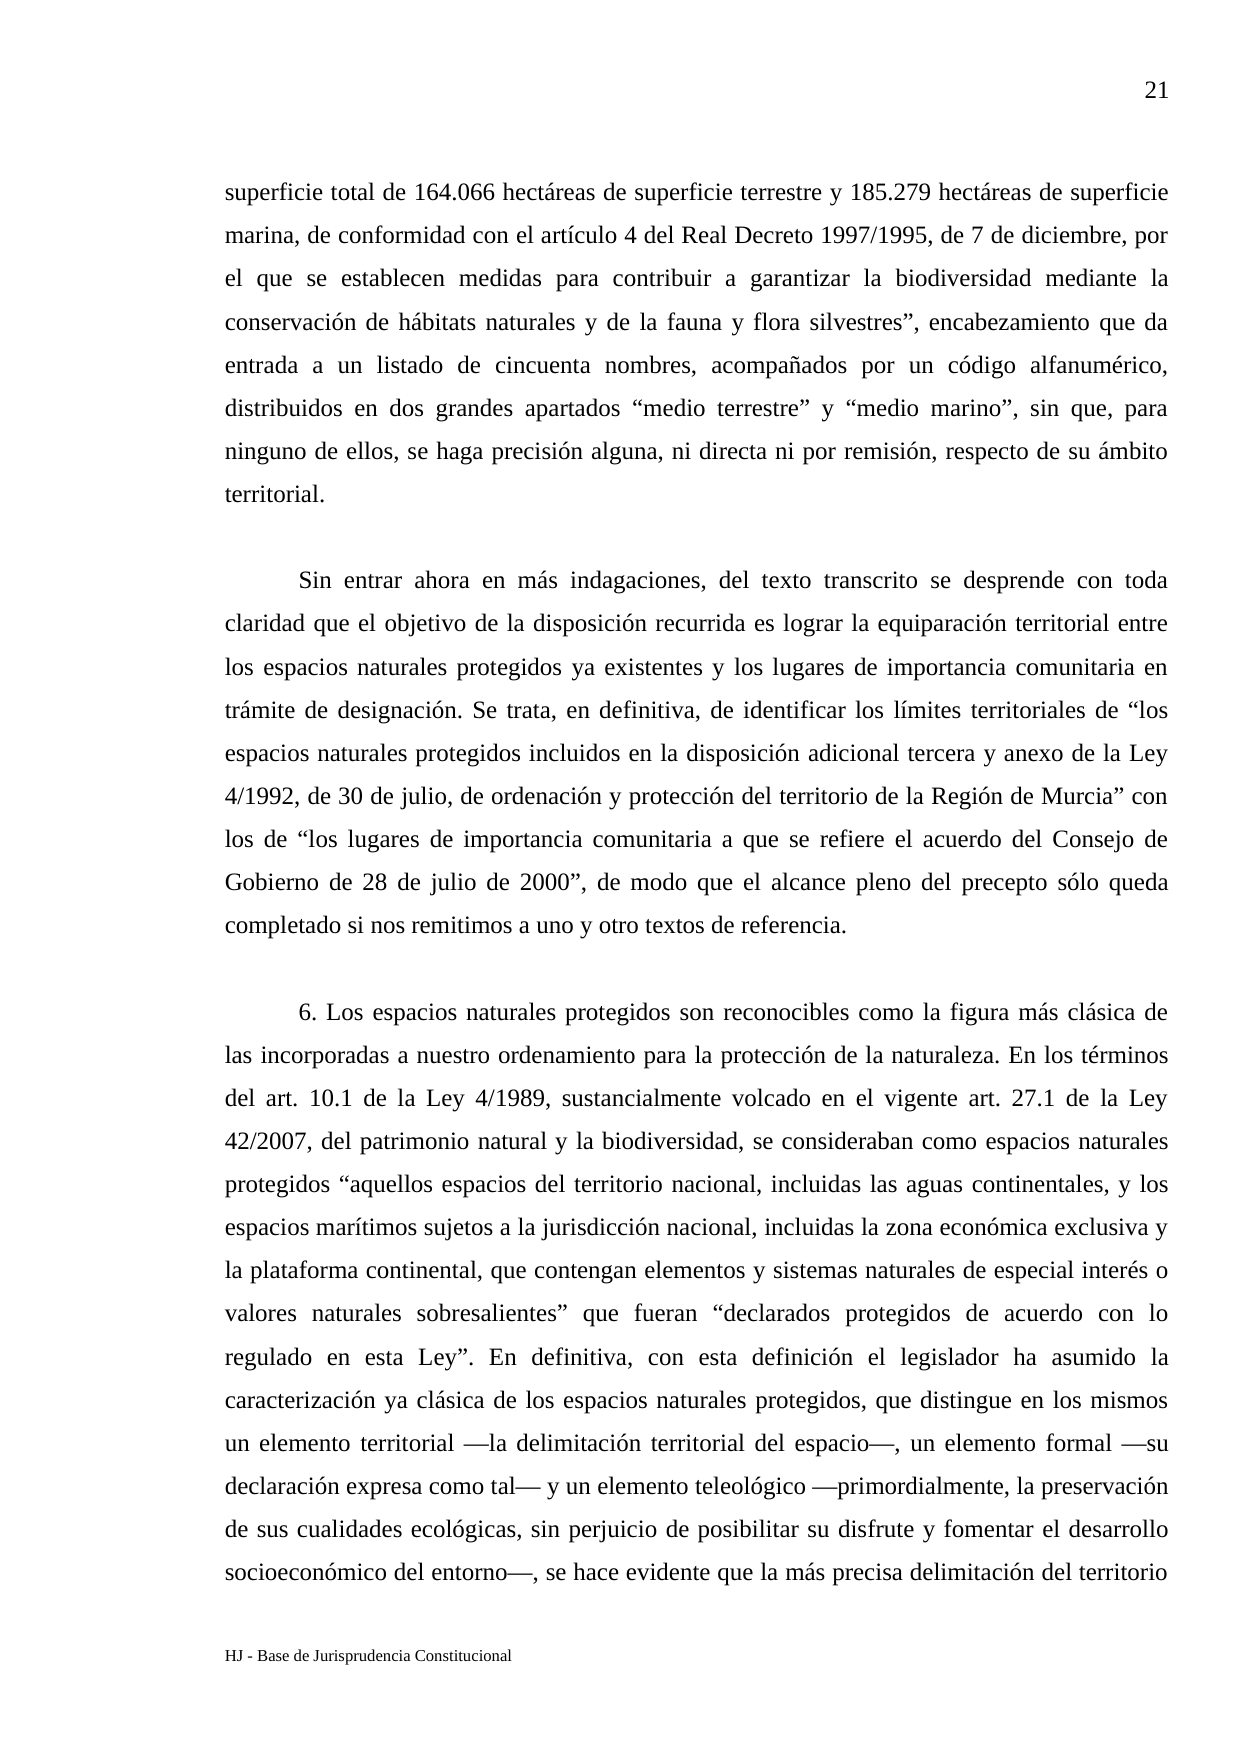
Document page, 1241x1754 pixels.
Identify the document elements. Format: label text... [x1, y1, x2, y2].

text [224, 177, 1169, 508]
text Sin entrar ahora en más indagaciones, del texto transcrito se desprende con toda claridad que el objetivo de la disposición recurrida es lograr la equiparación territorial entre los espacios naturales protegidos ya existentes y los lugares de importancia comunitaria en trámite de designación. Se trata, en definitiva, de identificar los límites territoriales de “los espacios naturales protegidos incluidos en la disposición adicional tercera y anexo de la Ley 4/1992, de 30 de julio, de ordenación y protección del territorio de la Región de Murcia” con los de “los lugares de importancia comunitaria a que se refiere el acuerdo del Consejo de Gobierno de 28 de julio de 2000”, de modo que el alcance pleno del precepto sólo queda completado si nos remitimos a uno y otro textos de referencia. [224, 565, 1169, 939]
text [224, 997, 1169, 1586]
